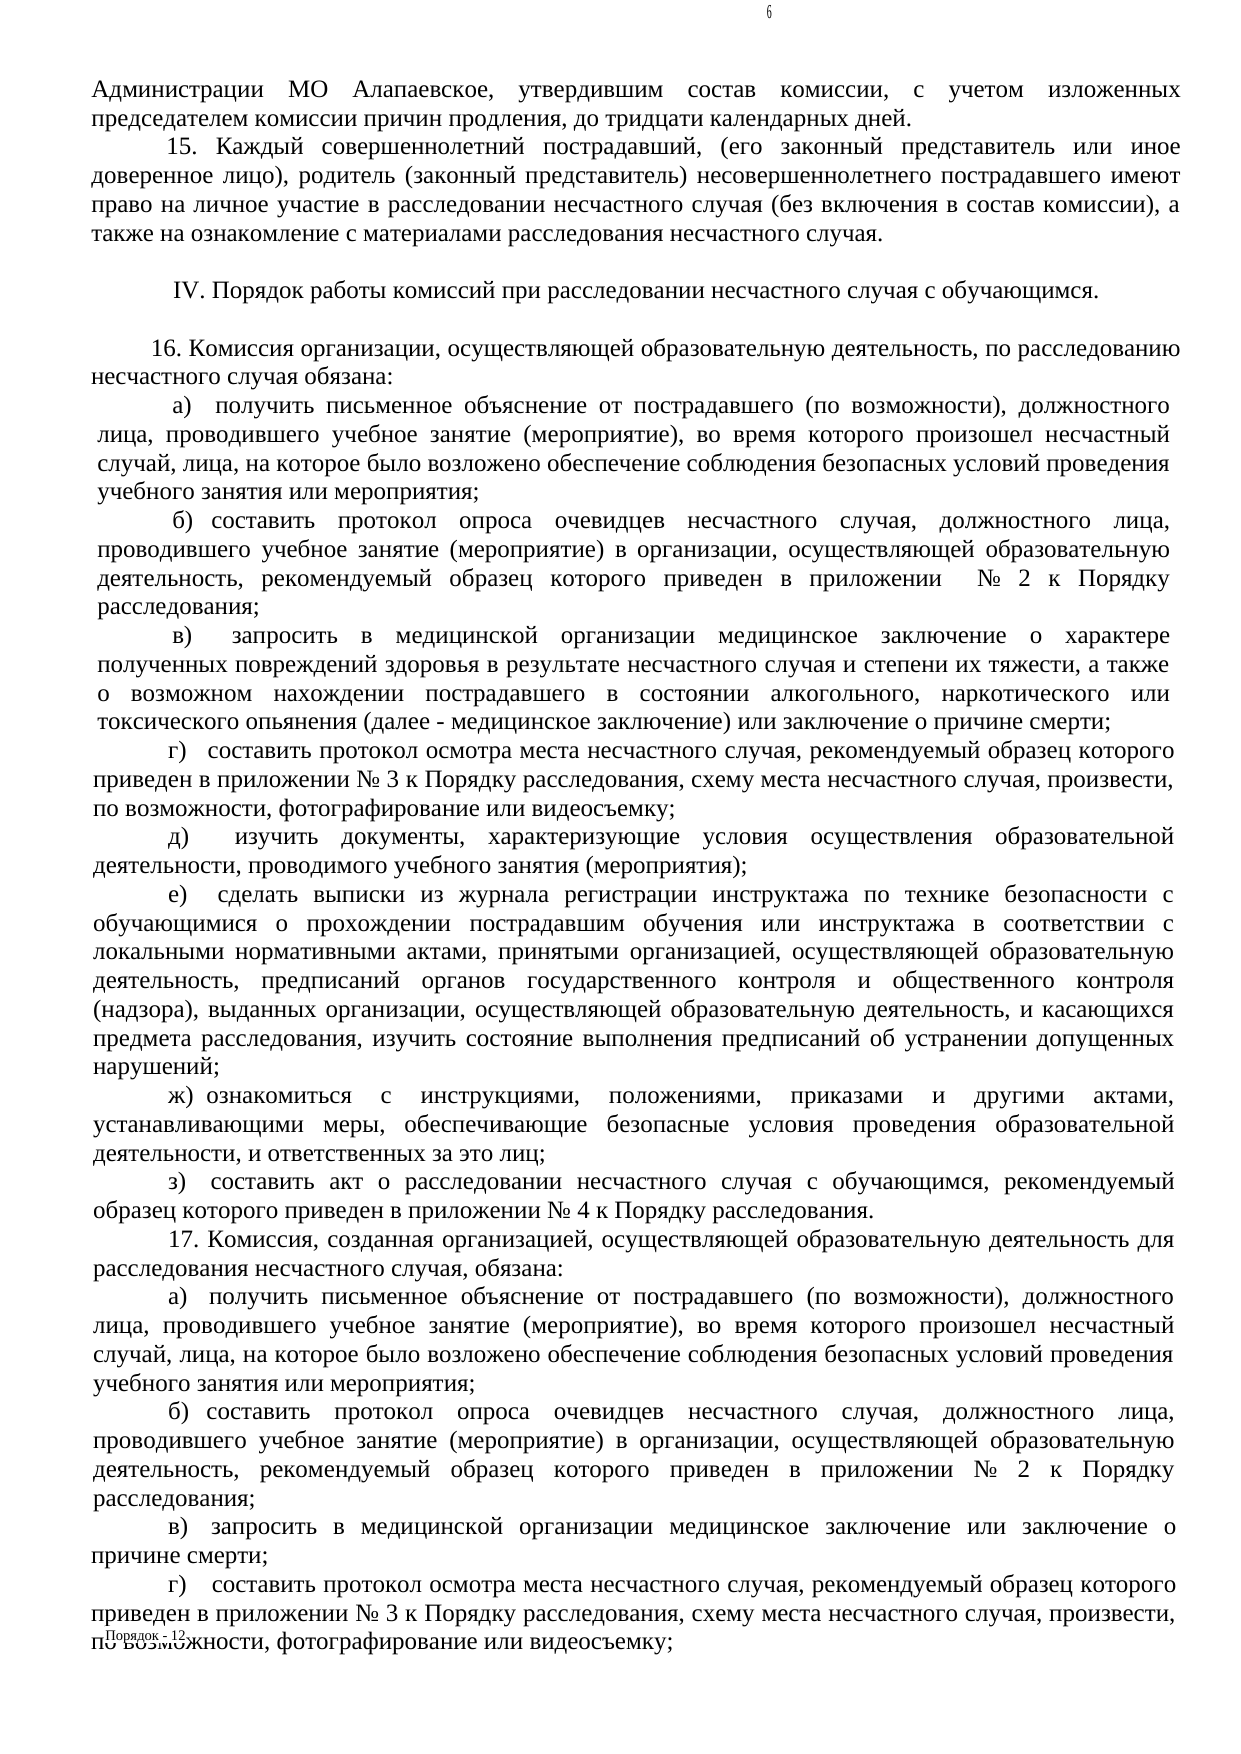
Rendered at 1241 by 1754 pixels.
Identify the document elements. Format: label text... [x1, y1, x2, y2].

text б) составить протокол опроса очевидцев несчастного случая, должностного лица, проводившего учебное занятие (мероприятие) в организации, осуществляющей образовательную деятельность, рекомендуемый образец которого приведен в приложении № 2 к Порядку расследования; [93, 1396, 1175, 1511]
text е) сделать выписки из журнала регистрации инструктажа по технике безопасности с обучающимися о прохождении пострадавшим обучения или инструктажа в соответствии с локальными нормативными актами, принятыми организацией, осуществляющей образовательную деятельность, предписаний органов государственного контроля и общественного контроля (надзора), выданных организации, осуществляющей образовательную деятельность, и касающихся предмета расследования, изучить состояние выполнения предписаний об устранении допущенных нарушений; [93, 879, 1175, 1080]
text IV. Порядок работы комиссий при расследовании несчастного случая с обучающимся. [91, 275, 1181, 304]
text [91, 74, 1181, 131]
text а) получить письменное объяснение от пострадавшего (по возможности), должностного лица, проводившего учебное занятие (мероприятие), во время которого произошел несчастный случай, лица, на которое было возложено обеспечение соблюдения безопасных условий проведения учебного занятия или мероприятия; [97, 390, 1171, 505]
text 16. Комиссия организации, осуществляющей образовательную деятельность, по расследованию несчастного случая обязана: [91, 333, 1181, 390]
text з) составить акт о расследовании несчастного случая с обучающимся, рекомендуемый образец которого приведен в приложении № 4 к Порядку расследования. [93, 1166, 1175, 1224]
text а) получить письменное объяснение от пострадавшего (по возможности), должностного лица, проводившего учебное занятие (мероприятие), во время которого произошел несчастный случай, лица, на которое было возложено обеспечение соблюдения безопасных условий проведения учебного занятия или мероприятия; [93, 1281, 1175, 1396]
text г) составить протокол осмотра места несчастного случая, рекомендуемый образец которого приведен в приложении № 3 к Порядку расследования, схему места несчастного случая, произвести, по возможности, фотографирование или видеосъемку; [91, 1569, 1177, 1655]
text 15. Каждый совершеннолетний пострадавший, (его законный представитель или иное доверенное лицо), родитель (законный представитель) несовершеннолетнего пострадавшего имеют право на личное участие в расследовании несчастного случая (без включения в состав комиссии), а также на ознакомление с материалами расследования несчастного случая. [91, 131, 1181, 246]
text ж) ознакомиться с инструкциями, положениями, приказами и другими актами, устанавливающими меры, обеспечивающие безопасные условия проведения образовательной деятельности, и ответственных за это лиц; [93, 1080, 1175, 1166]
text в) запросить в медицинской организации медицинское заключение о характере полученных повреждений здоровья в результате несчастного случая и степени их тяжести, а также о возможном нахождении пострадавшего в состоянии алкогольного, наркотического или токсического опьянения (далее - медицинское заключение) или заключение о причине смерти; [97, 620, 1171, 735]
text д) изучить документы, характеризующие условия осуществления образовательной деятельности, проводимого учебного занятия (мероприятия); [93, 821, 1175, 879]
text б) составить протокол опроса очевидцев несчастного случая, должностного лица, проводившего учебное занятие (мероприятие) в организации, осуществляющей образовательную деятельность, рекомендуемый образец которого приведен в приложении № 2 к Порядку расследования; [97, 505, 1171, 620]
text 17. Комиссия, созданная организацией, осуществляющей образовательную деятельность для расследования несчастного случая, обязана: [93, 1224, 1175, 1281]
text в) запросить в медицинской организации медицинское заключение или заключение о причине смерти; [91, 1511, 1177, 1569]
text г) составить протокол осмотра места несчастного случая, рекомендуемый образец которого приведен в приложении № 3 к Порядку расследования, схему места несчастного случая, произвести, по возможности, фотографирование или видеосъемку; [93, 735, 1175, 821]
